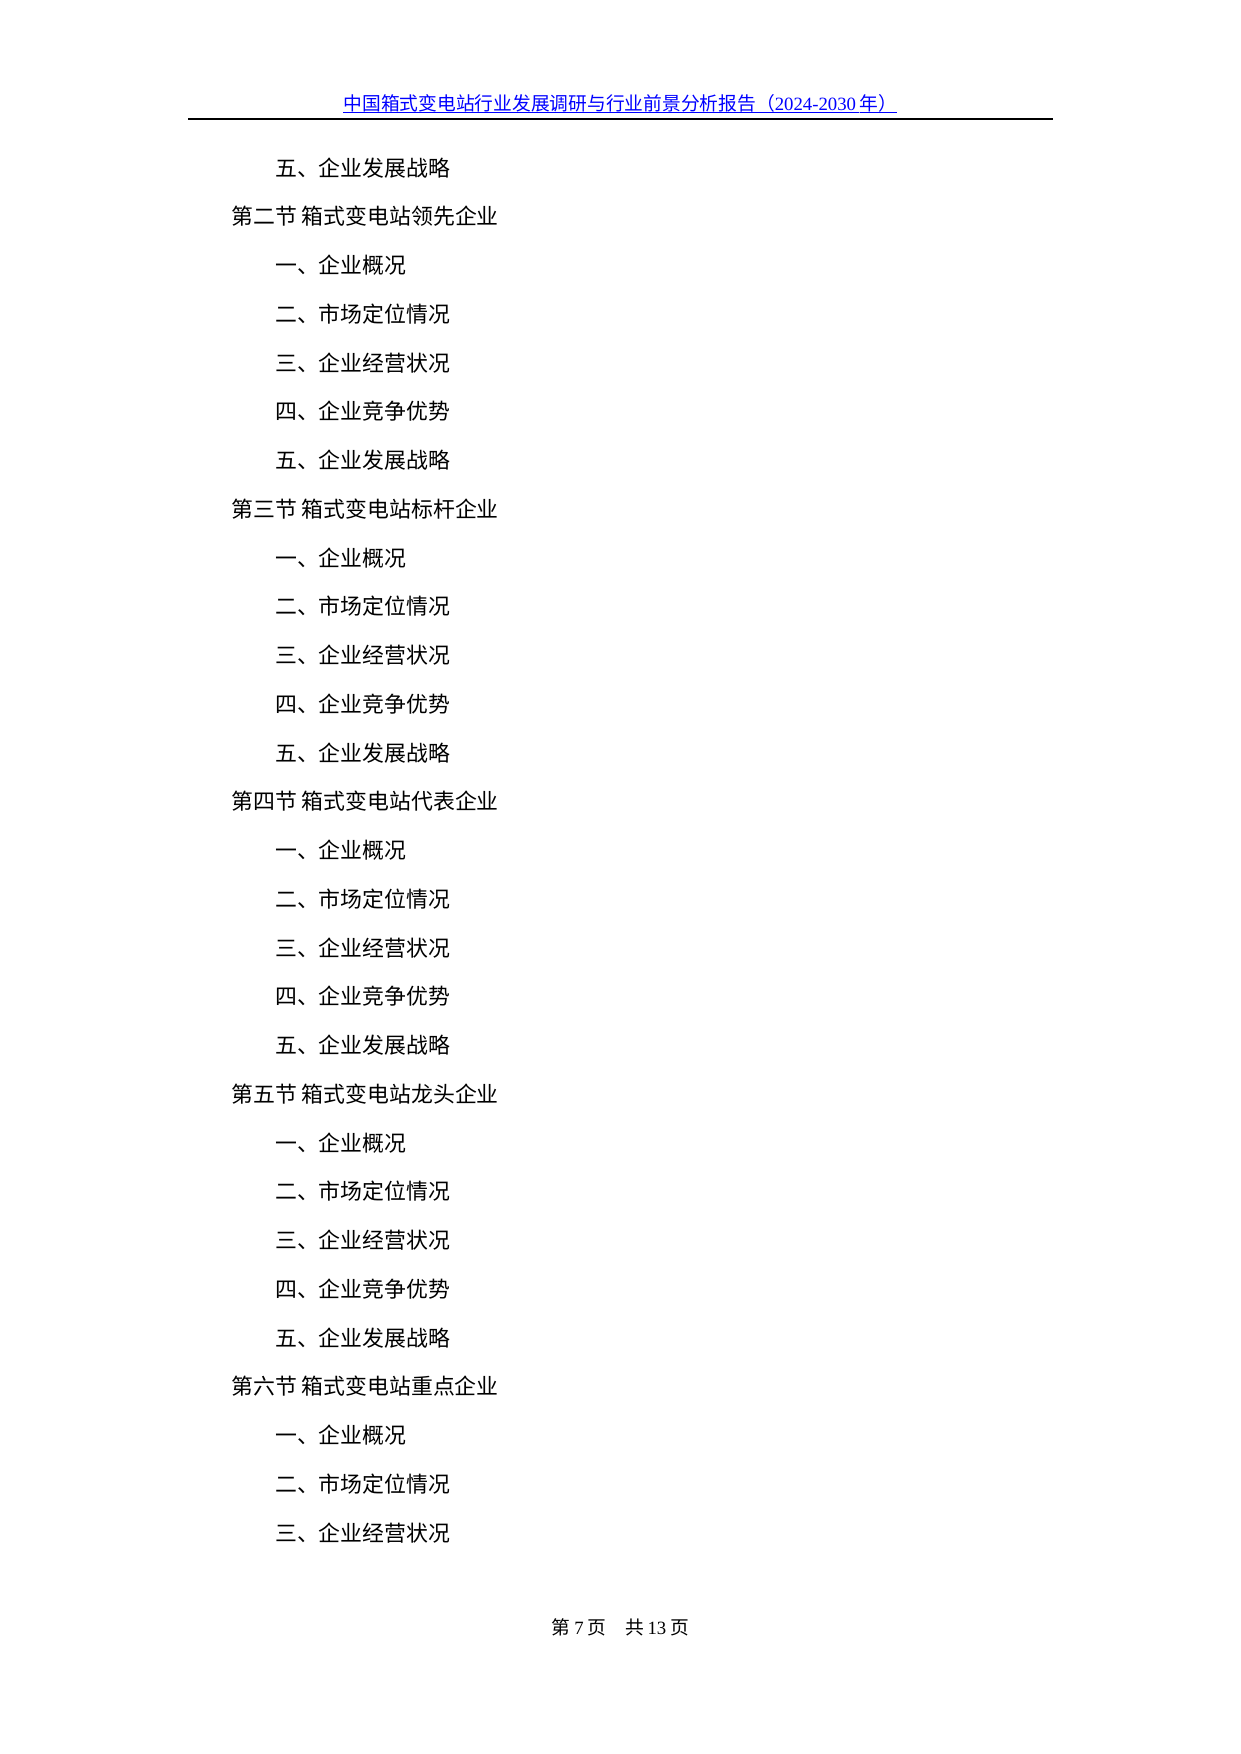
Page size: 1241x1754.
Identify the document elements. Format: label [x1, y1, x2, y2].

text [187, 150, 1053, 1548]
